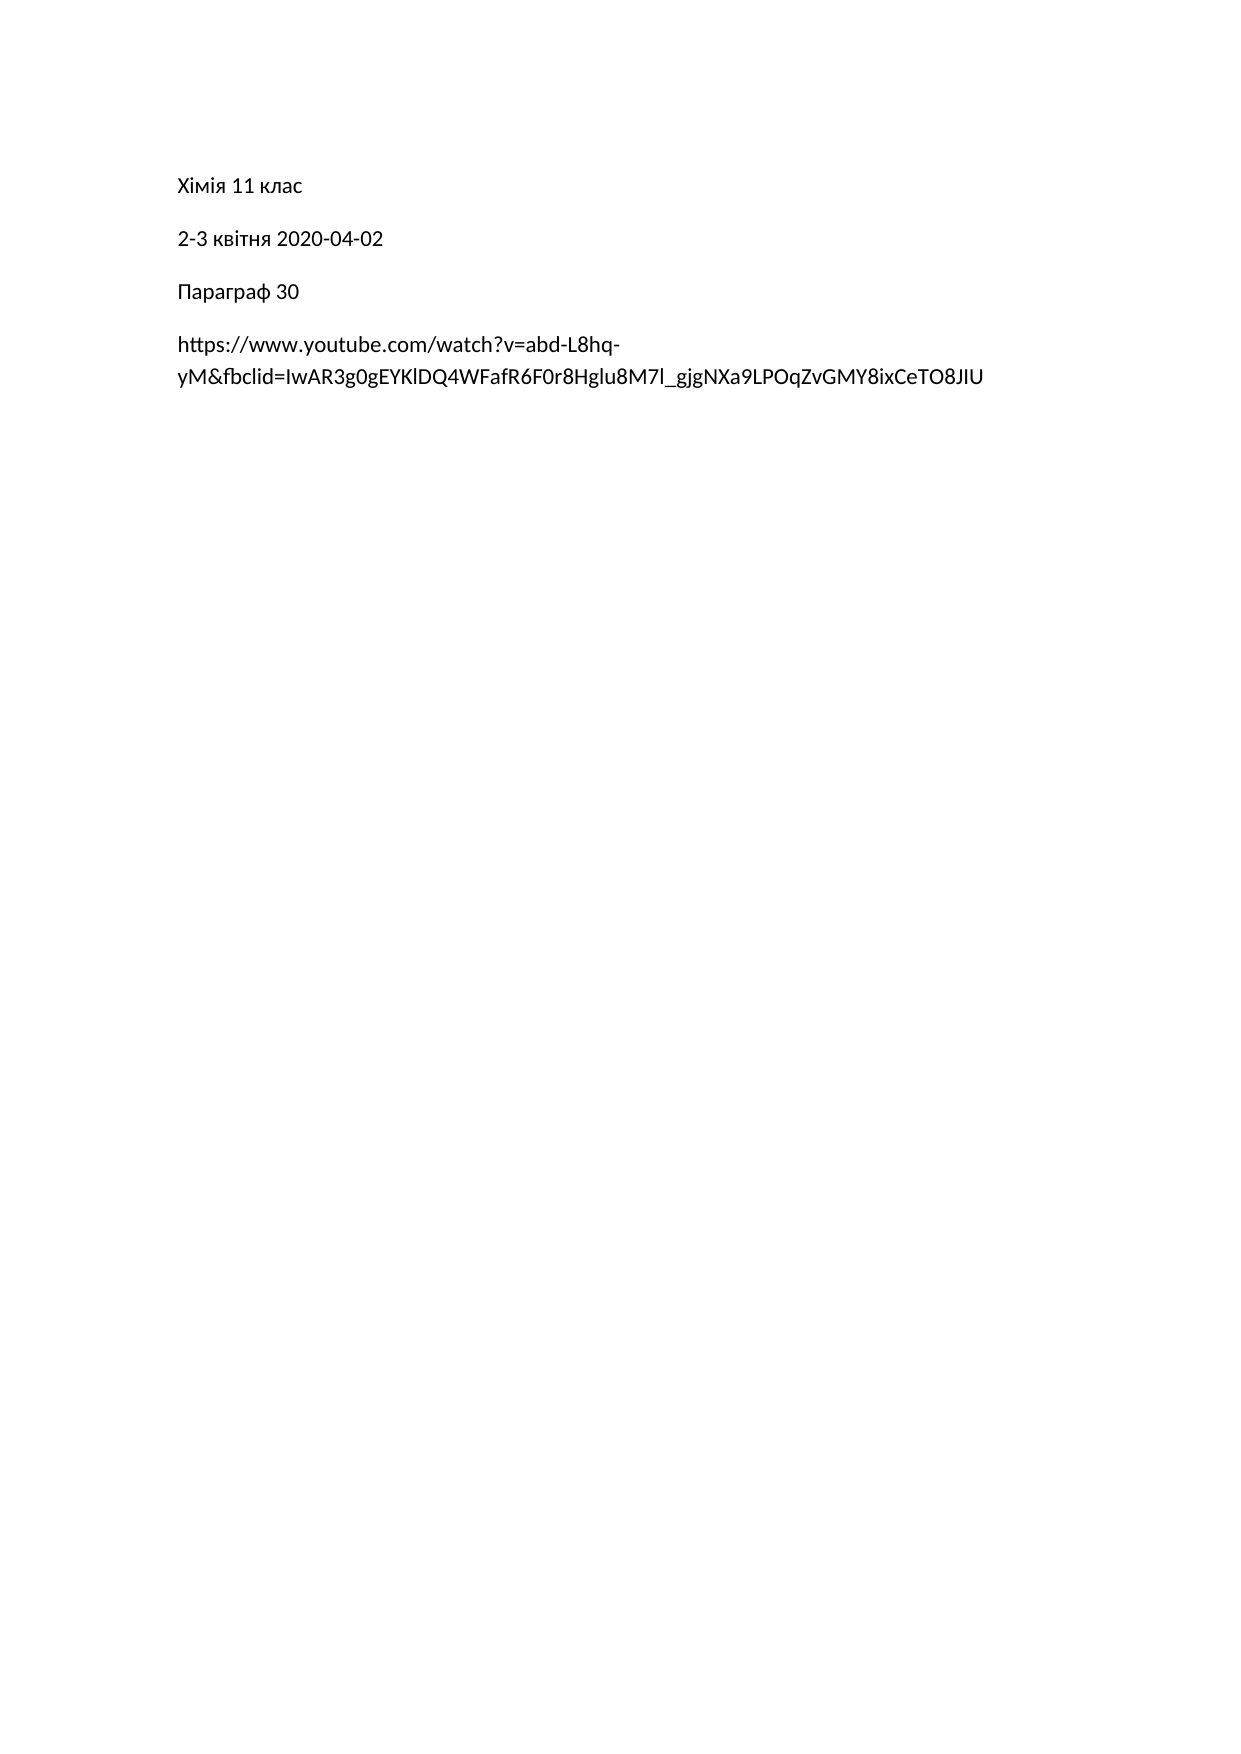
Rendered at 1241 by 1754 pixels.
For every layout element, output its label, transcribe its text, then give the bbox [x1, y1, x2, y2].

text Параграф 30 [177, 277, 1152, 305]
text Хімія 11 клас [177, 171, 1152, 199]
text 2-3 квітня 2020-04-02 [177, 224, 1152, 252]
text https://www.youtube.com/watch?v=abd-L8hq-yM&fbclid=IwAR3g0gEYKlDQ4WFafR6F0r8Hglu8M7l_gjgNXa9LPOqZvGMY8ixCeTO8JIU [177, 330, 1152, 390]
